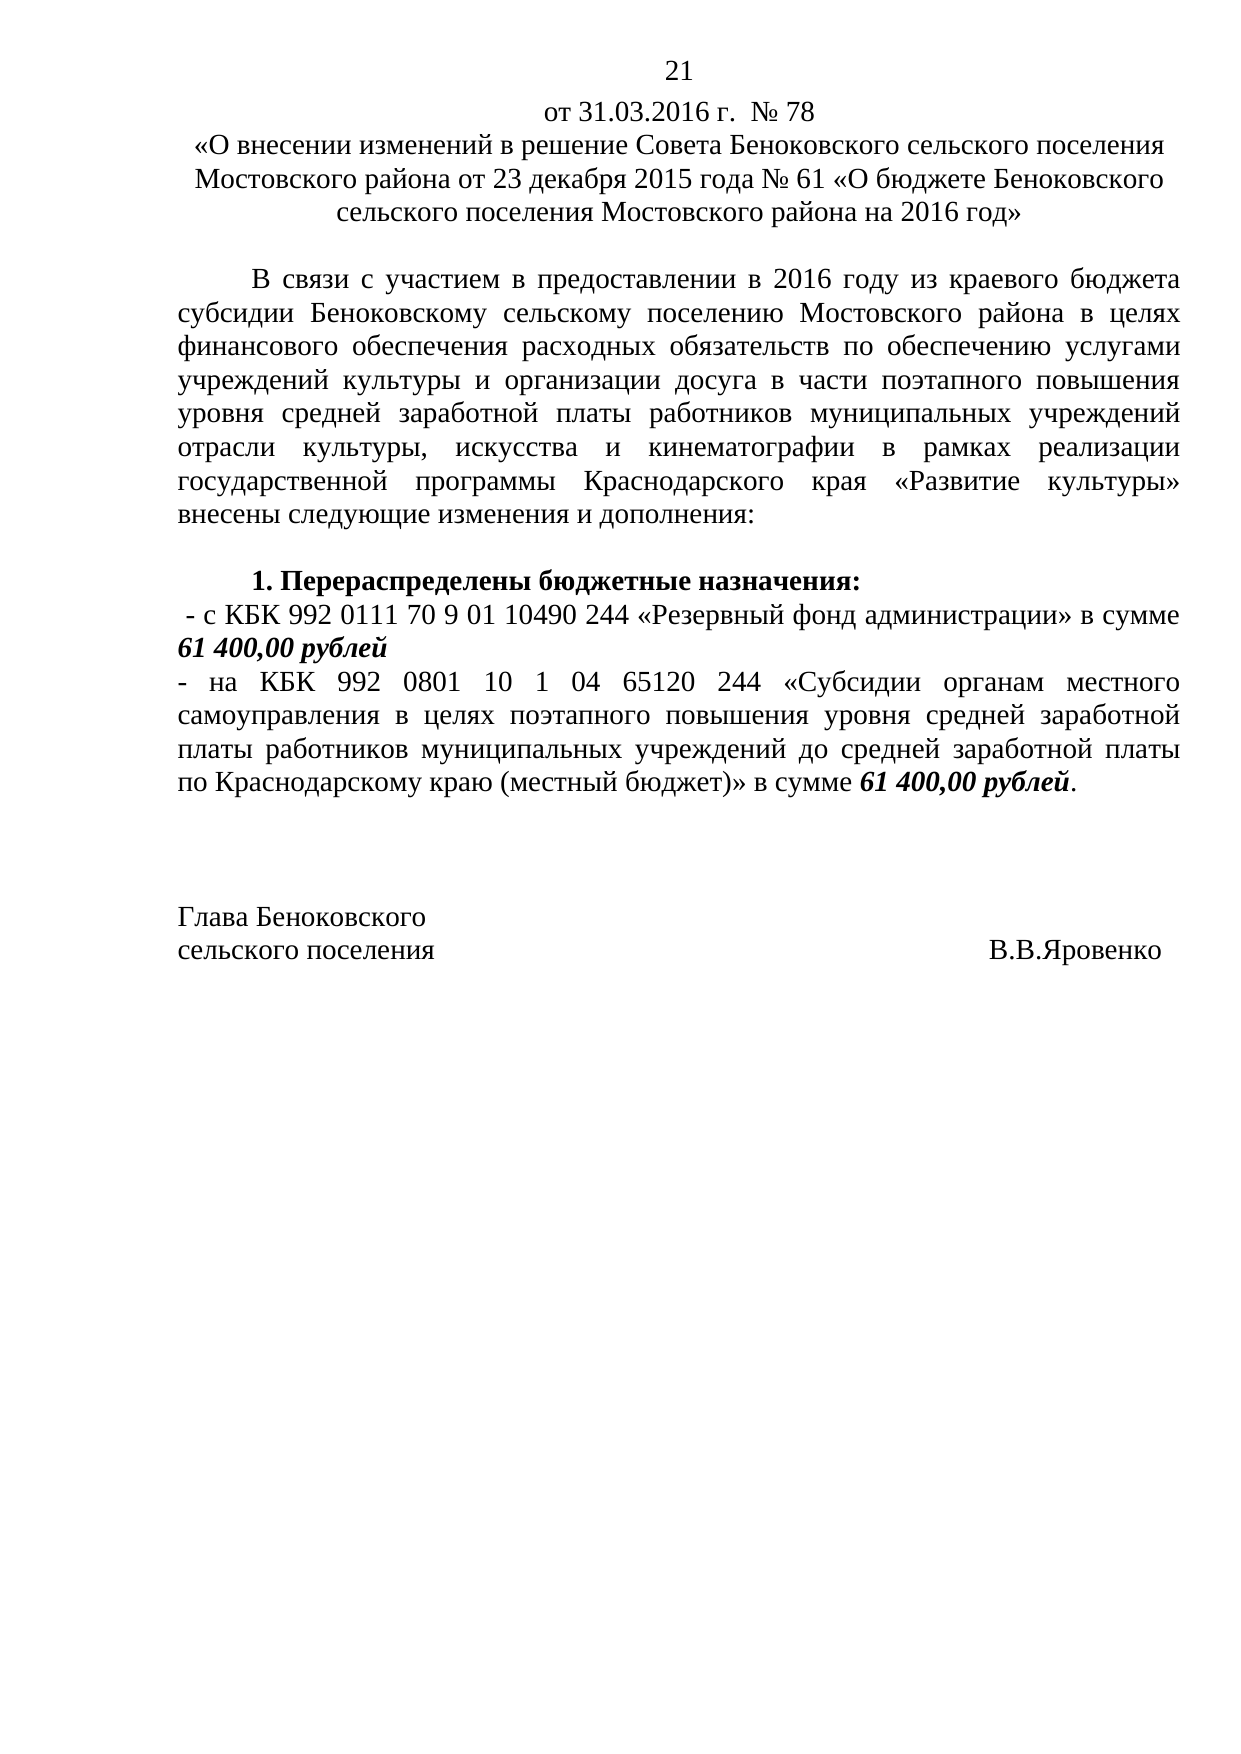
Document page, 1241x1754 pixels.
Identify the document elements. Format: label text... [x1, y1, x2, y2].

text сельского поселения В.В.Яровенко [177, 932, 1181, 966]
text 1. Перераспределены бюджетные назначения: [177, 563, 1181, 597]
text - с КБК 992 0111 70 9 01 10490 244 «Резервный фонд администрации» в сумме 61 400,00 рублей [177, 597, 1181, 664]
text В связи с участием в предоставлении в 2016 году из краевого бюджета субсидии Беноковскому сельскому поселению Мостовского района в целях финансового обеспечения расходных обязательств по обеспечению услугами учреждений культуры и организации досуга в части поэтапного повышения уровня средней заработной платы работников муниципальных учреждений отрасли культуры, искусства и кинематографии в рамках реализации государственной программы Краснодарского края «Развитие культуры» внесены следующие изменения и дополнения: [177, 261, 1181, 530]
text «О внесении изменений в решение Совета Беноковского сельского поселения Мостовского района от 23 декабря 2015 года № 61 «О бюджете Беноковского сельского поселения Мостовского района на 2016 год» [177, 127, 1181, 228]
text от 31.03.2016 г. № 78 [177, 94, 1181, 127]
text Глава Беноковского [177, 899, 1181, 932]
text - на КБК 992 0801 10 1 04 65120 244 «Субсидии органам местного самоуправления в целях поэтапного повышения уровня средней заработной платы работников муниципальных учреждений до средней заработной платы по Краснодарскому краю (местный бюджет)» в сумме 61 400,00 рублей. [177, 664, 1181, 798]
